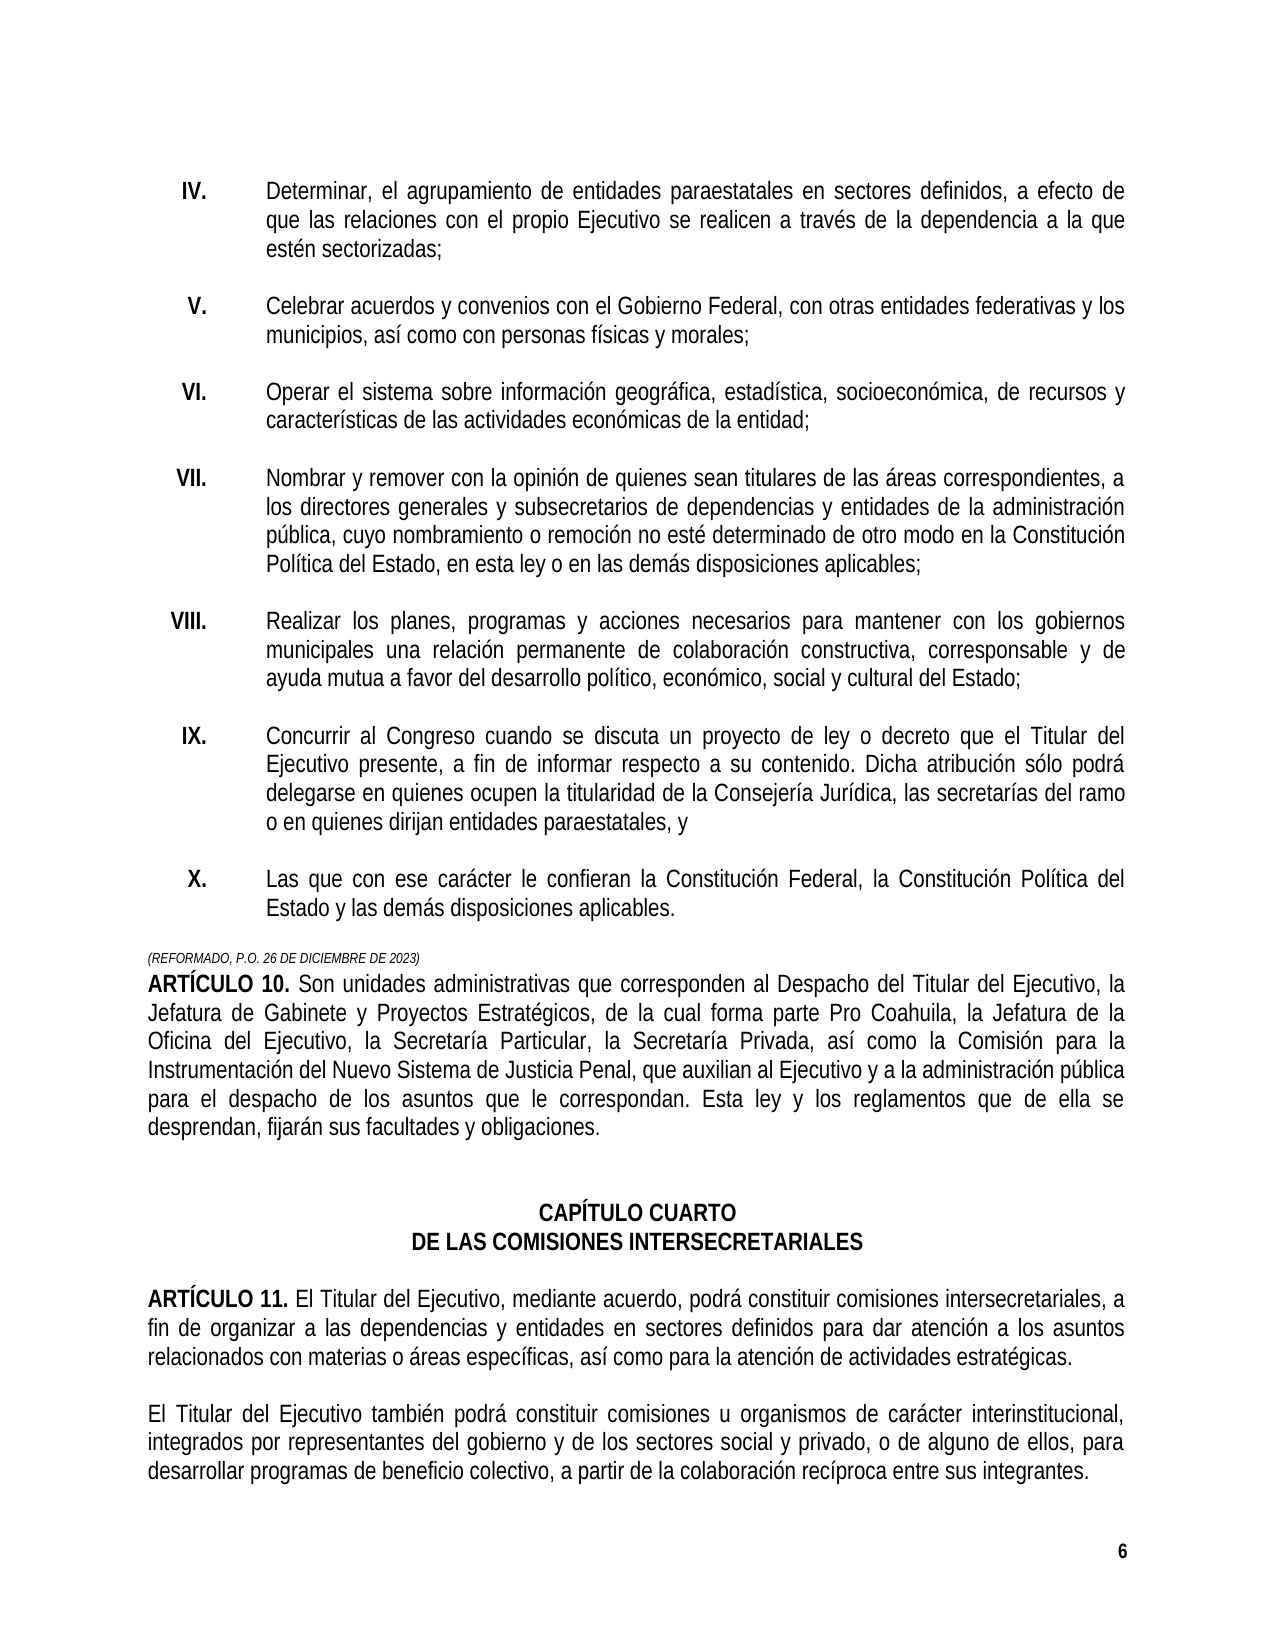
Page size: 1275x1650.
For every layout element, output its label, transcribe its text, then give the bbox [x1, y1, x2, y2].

list Operar el sistema sobre información geográfica, estadística, socioeconómica, de recursos y características de las actividades económicas de la entidad; [207, 377, 1127, 434]
text DE LAS COMISIONES INTERSECRETARIALES [148, 1227, 1127, 1256]
list Realizar los planes, programas y acciones necesarios para mantener con los gobiernos municipales una relación permanente de colaboración constructiva, corresponsable y de ayuda mutua a favor del desarrollo político, económico, social y cultural del Estado; [207, 606, 1127, 692]
list Las que con ese carácter le confieran la Constitución Federal, la Constitución Política del Estado y las demás disposiciones aplicables. [207, 864, 1127, 921]
text El Titular del Ejecutivo también podrá constituir comisiones u organismos de carácter interinstitucional, integrados por representantes del gobierno y de los sectores social y privado, o de alguno de ellos, para desarrollar programas de beneficio colectivo, a partir de la colaboración recíproca entre sus integrantes. [148, 1399, 1127, 1485]
text ARTÍCULO 10. Son unidades administrativas que corresponden al Despacho del Titular del Ejecutivo, la Jefatura de Gabinete y Proyectos Estratégicos, de la cual forma parte Pro Coahuila, la Jefatura de la Oficina del Ejecutivo, la Secretaría Particular, la Secretaría Privada, así como la Comisión para la Instrumentación del Nuevo Sistema de Justicia Penal, que auxilian al Ejecutivo y a la administración pública para el despacho de los asuntos que le correspondan. Esta ley y los reglamentos que de ella se desprendan, fijarán sus facultades y obligaciones. [148, 969, 1127, 1141]
list Determinar, el agrupamiento de entidades paraestatales en sectores definidos, a efecto de que las relaciones con el propio Ejecutivo se realicen a través de la dependencia a la que estén sectorizadas; [207, 176, 1127, 262]
text CAPÍTULO CUARTO [148, 1198, 1127, 1227]
text ARTÍCULO 11. El Titular del Ejecutivo, mediante acuerdo, podrá constituir comisiones intersecretariales, a fin de organizar a las dependencias y entidades en sectores definidos para dar atención a los asuntos relacionados con materias o áreas específicas, así como para la atención de actividades estratégicas. [148, 1284, 1127, 1370]
list Concurrir al Congreso cuando se discuta un proyecto de ley o decreto que el Titular del Ejecutivo presente, a fin de informar respecto a su contenido. Dicha atribución sólo podrá delegarse en quienes ocupen la titularidad de la Consejería Jurídica, las secretarías del ramo o en quienes dirijan entidades paraestatales, y [207, 721, 1127, 835]
text (REFORMADO, P.O. 26 DE DICIEMBRE DE 2023) [148, 950, 1127, 967]
list Celebrar acuerdos y convenios con el Gobierno Federal, con otras entidades federativas y los municipios, así como con personas físicas y morales; [207, 291, 1127, 348]
list Nombrar y remover con la opinión de quienes sean titulares de las áreas correspondientes, a los directores generales y subsecretarios de dependencias y entidades de la administración pública, cuyo nombramiento o remoción no esté determinado de otro modo en la Constitución Política del Estado, en esta ley o en las demás disposiciones aplicables; [207, 463, 1127, 577]
